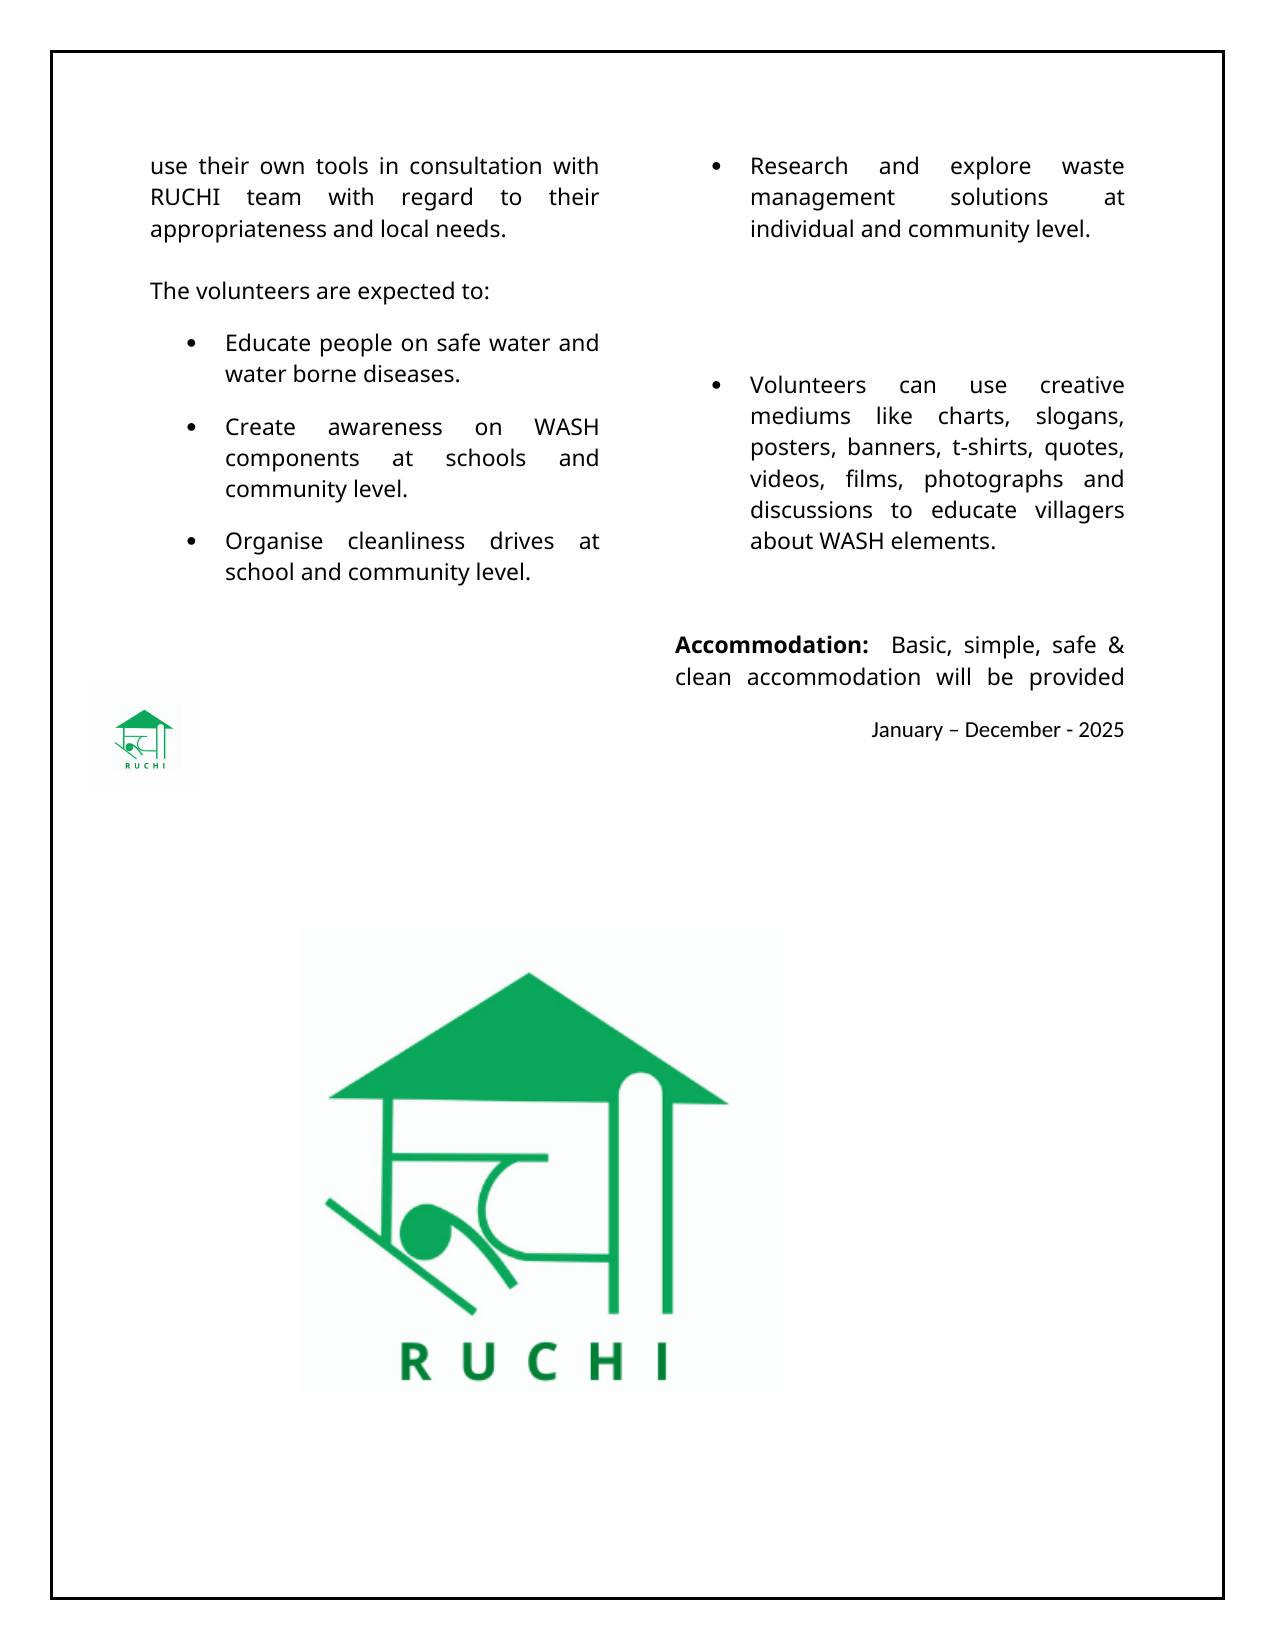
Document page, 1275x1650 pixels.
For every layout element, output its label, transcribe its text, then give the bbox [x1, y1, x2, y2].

list Create awareness on WASH components at schools and community level. [187, 410, 600, 504]
list Volunteers can use creative mediums like charts, slogans, posters, banners, t-shirts, quotes, videos, films, photographs and discussions to educate villagers about WASH elements. [712, 369, 1125, 556]
list Organise cleanliness drives at school and community level. [187, 525, 600, 587]
picture [89, 680, 932, 1551]
list Research and explore waste management solutions at individual and community level. [712, 150, 1125, 244]
text The volunteers are expected to: [150, 275, 600, 306]
text Accommodation: Basic, simple, safe & clean accommodation will be provided either at host family or RUCHI campus on sharing basis (Twin or triple) with common toilets and bath. [675, 629, 1125, 692]
text Work: The volunteers will help to educate and create awareness involving youth and rural people on water, sanitation, hygiene and health standards(WASH) as well as future pandemic management. The volunteers are expected to be innovative so that they can design and use their own tools in consultation with RUCHI team with regard to their appropriateness and local needs. [150, 150, 600, 244]
list Educate people on safe water and water borne diseases. [187, 327, 600, 389]
